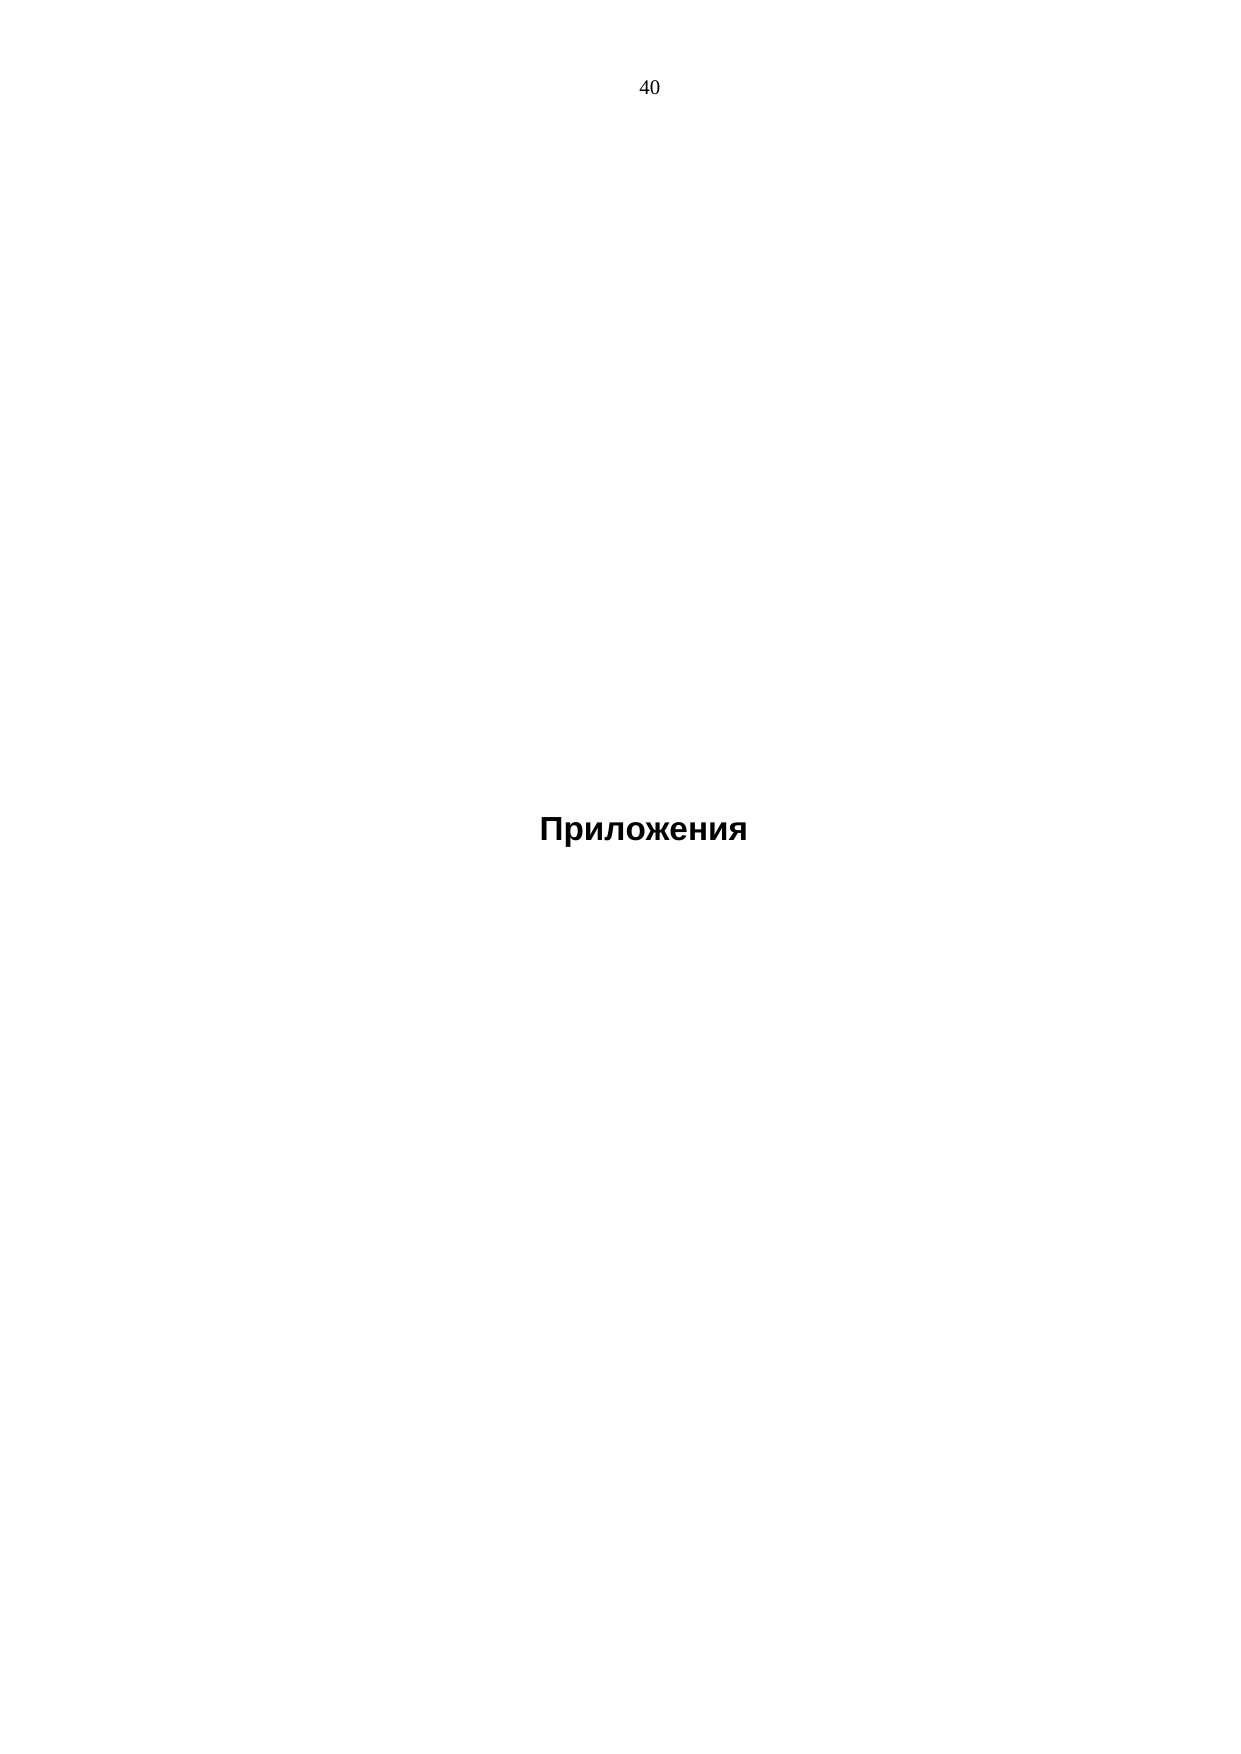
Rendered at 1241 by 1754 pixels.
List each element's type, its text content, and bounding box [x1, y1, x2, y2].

text Приложения [171, 809, 1116, 848]
